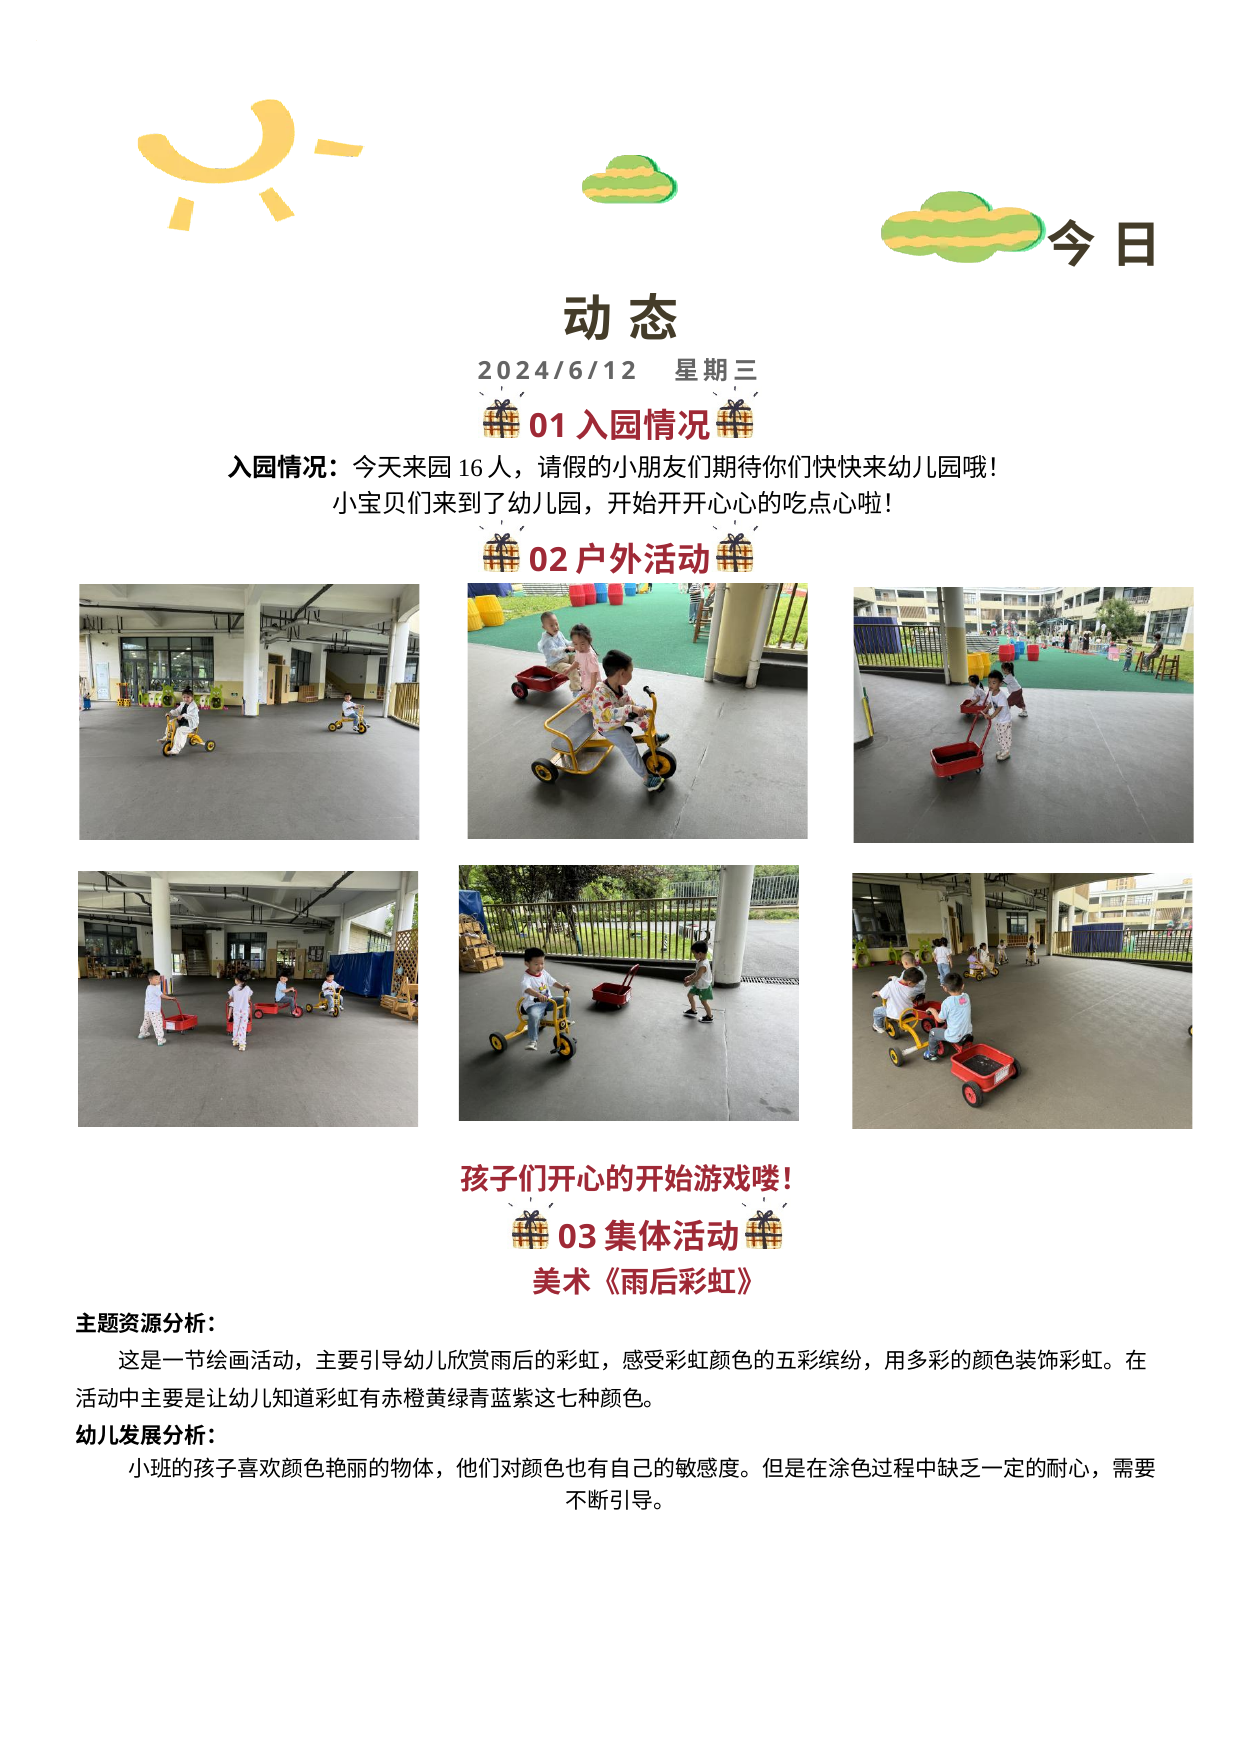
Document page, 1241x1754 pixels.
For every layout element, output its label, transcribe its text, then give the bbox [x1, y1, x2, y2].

text 03集体活动 [75, 1198, 1165, 1259]
text 2024/6/12 星期三 [75, 351, 1165, 387]
picture [711, 520, 763, 572]
picture [852, 873, 1193, 1129]
text 入园情况：今天来园16人，请假的小朋友们期待你们快快来幼儿园哦！ [75, 448, 1165, 484]
text 小班的孩子喜欢颜色艳丽的物体，他们对颜色也有自己的敏感度。但是在涂色过程中缺乏一定的耐心，需要不断引导。 [75, 1451, 1165, 1514]
picture [711, 386, 763, 438]
text 01入园情况 [75, 387, 1165, 448]
text 02户外活动 [75, 520, 1165, 581]
picture [78, 871, 419, 1127]
text 小宝贝们来到了幼儿园，开始开开心心的吃点心啦！ [75, 484, 1165, 520]
picture [478, 386, 529, 438]
text 孩子们开心的开始游戏喽！ [75, 1156, 1165, 1198]
picture [853, 587, 1194, 843]
picture [507, 1197, 558, 1249]
picture [467, 583, 808, 839]
picture [137, 99, 1047, 263]
text 幼儿发展分析： [75, 1413, 1165, 1451]
picture [79, 584, 420, 840]
text 这是一节绘画活动，主要引导幼儿欣赏雨后的彩虹，感受彩虹颜色的五彩缤纷，用多彩的颜色装饰彩虹。在活动中主要是让幼儿知道彩虹有赤橙黄绿青蓝紫这七种颜色。 [75, 1338, 1165, 1413]
picture [478, 520, 529, 572]
picture [458, 865, 799, 1121]
text 美术《雨后彩虹》 [75, 1259, 1165, 1301]
text 主题资源分析： [75, 1301, 1165, 1338]
picture [740, 1197, 792, 1249]
